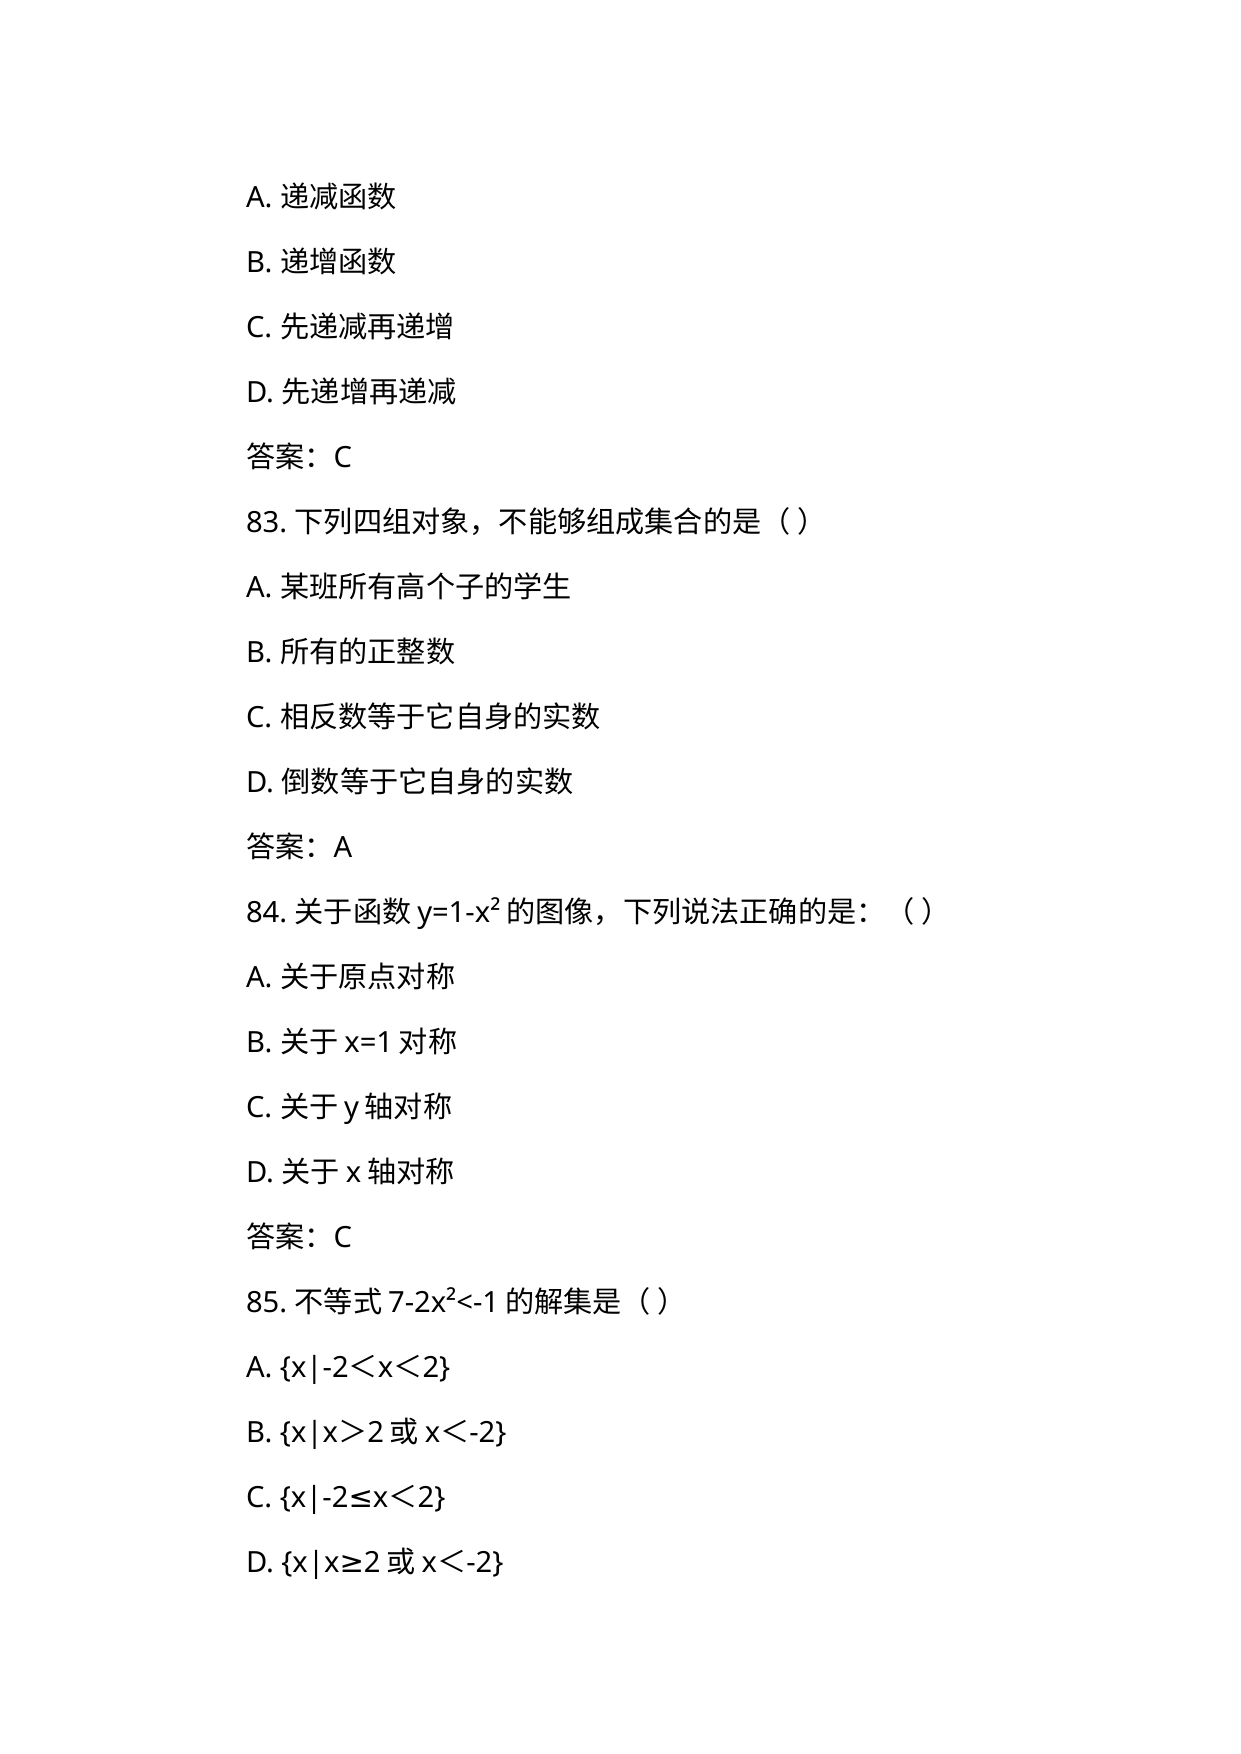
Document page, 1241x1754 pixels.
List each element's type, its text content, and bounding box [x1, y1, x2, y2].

text 答案：A [187, 812, 1053, 877]
text B. {x|x＞2或x＜-2} [187, 1397, 1053, 1462]
text D. 倒数等于它自身的实数 [187, 747, 1053, 812]
text D. 先递增再递减 [187, 357, 1053, 422]
text C. {x|-2≤x＜2} [187, 1462, 1053, 1527]
text B. 所有的正整数 [187, 617, 1053, 682]
text C. 关于y轴对称 [187, 1072, 1053, 1137]
text A. 关于原点对称 [187, 942, 1053, 1007]
text A. 递减函数 [187, 162, 1053, 227]
text 答案：C [187, 1202, 1053, 1267]
text A. {x|-2＜x＜2} [187, 1332, 1053, 1397]
text D. 关于x轴对称 [187, 1137, 1053, 1202]
text 答案：C [187, 422, 1053, 487]
text C. 相反数等于它自身的实数 [187, 682, 1053, 747]
text A. 某班所有高个子的学生 [187, 552, 1053, 617]
text C. 先递减再递增 [187, 292, 1053, 357]
text 84. 关于函数y=1-x²的图像，下列说法正确的是：（ ） [187, 877, 1053, 942]
text D. {x|x≥2或x＜-2} [187, 1527, 1053, 1592]
text 83. 下列四组对象，不能够组成集合的是（ ） [187, 487, 1053, 552]
text B. 递增函数 [187, 227, 1053, 292]
text B. 关于x=1对称 [187, 1007, 1053, 1072]
text 85. 不等式7-2x²<-1的解集是（ ） [187, 1267, 1053, 1332]
